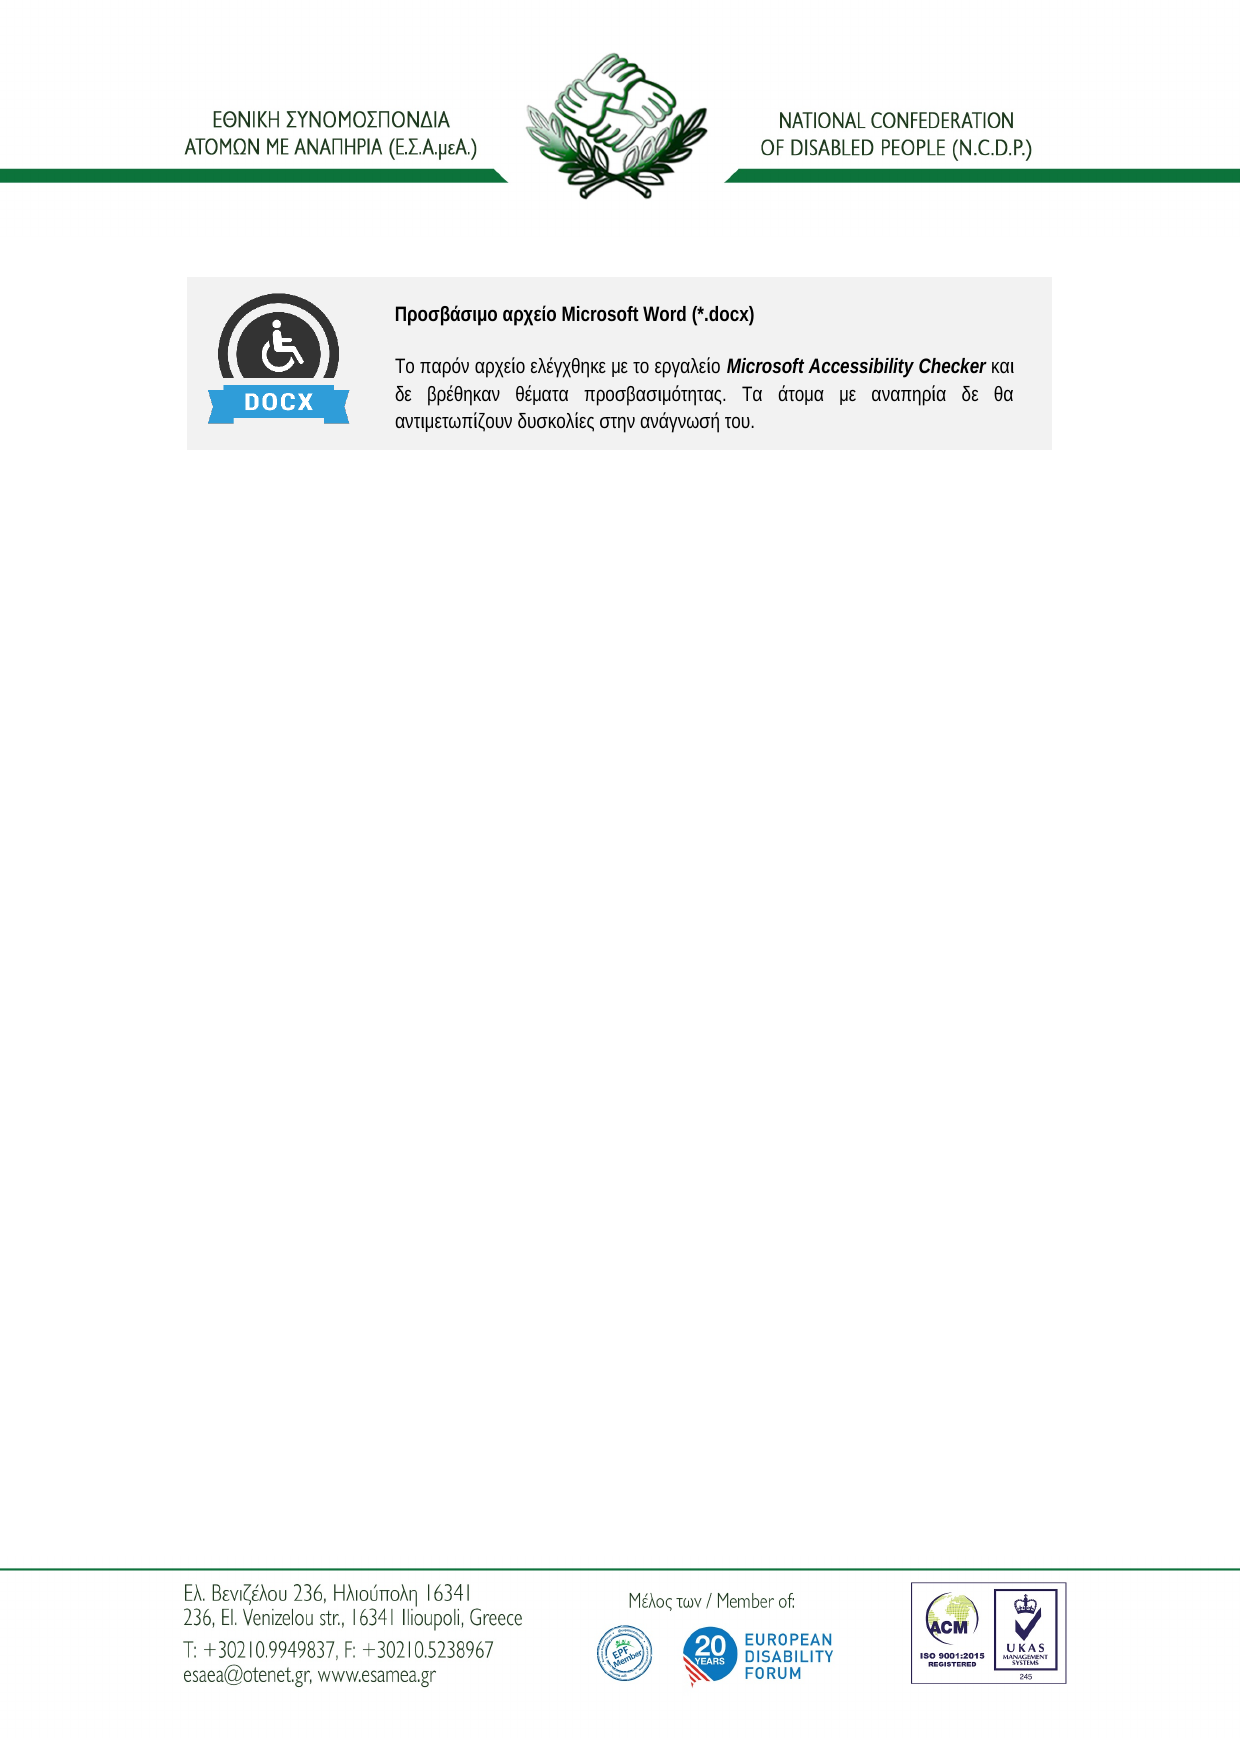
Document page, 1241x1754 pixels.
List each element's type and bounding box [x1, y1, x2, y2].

picture [0, 0, 1240, 237]
picture [0, 1556, 1240, 1738]
picture [203, 283, 354, 434]
